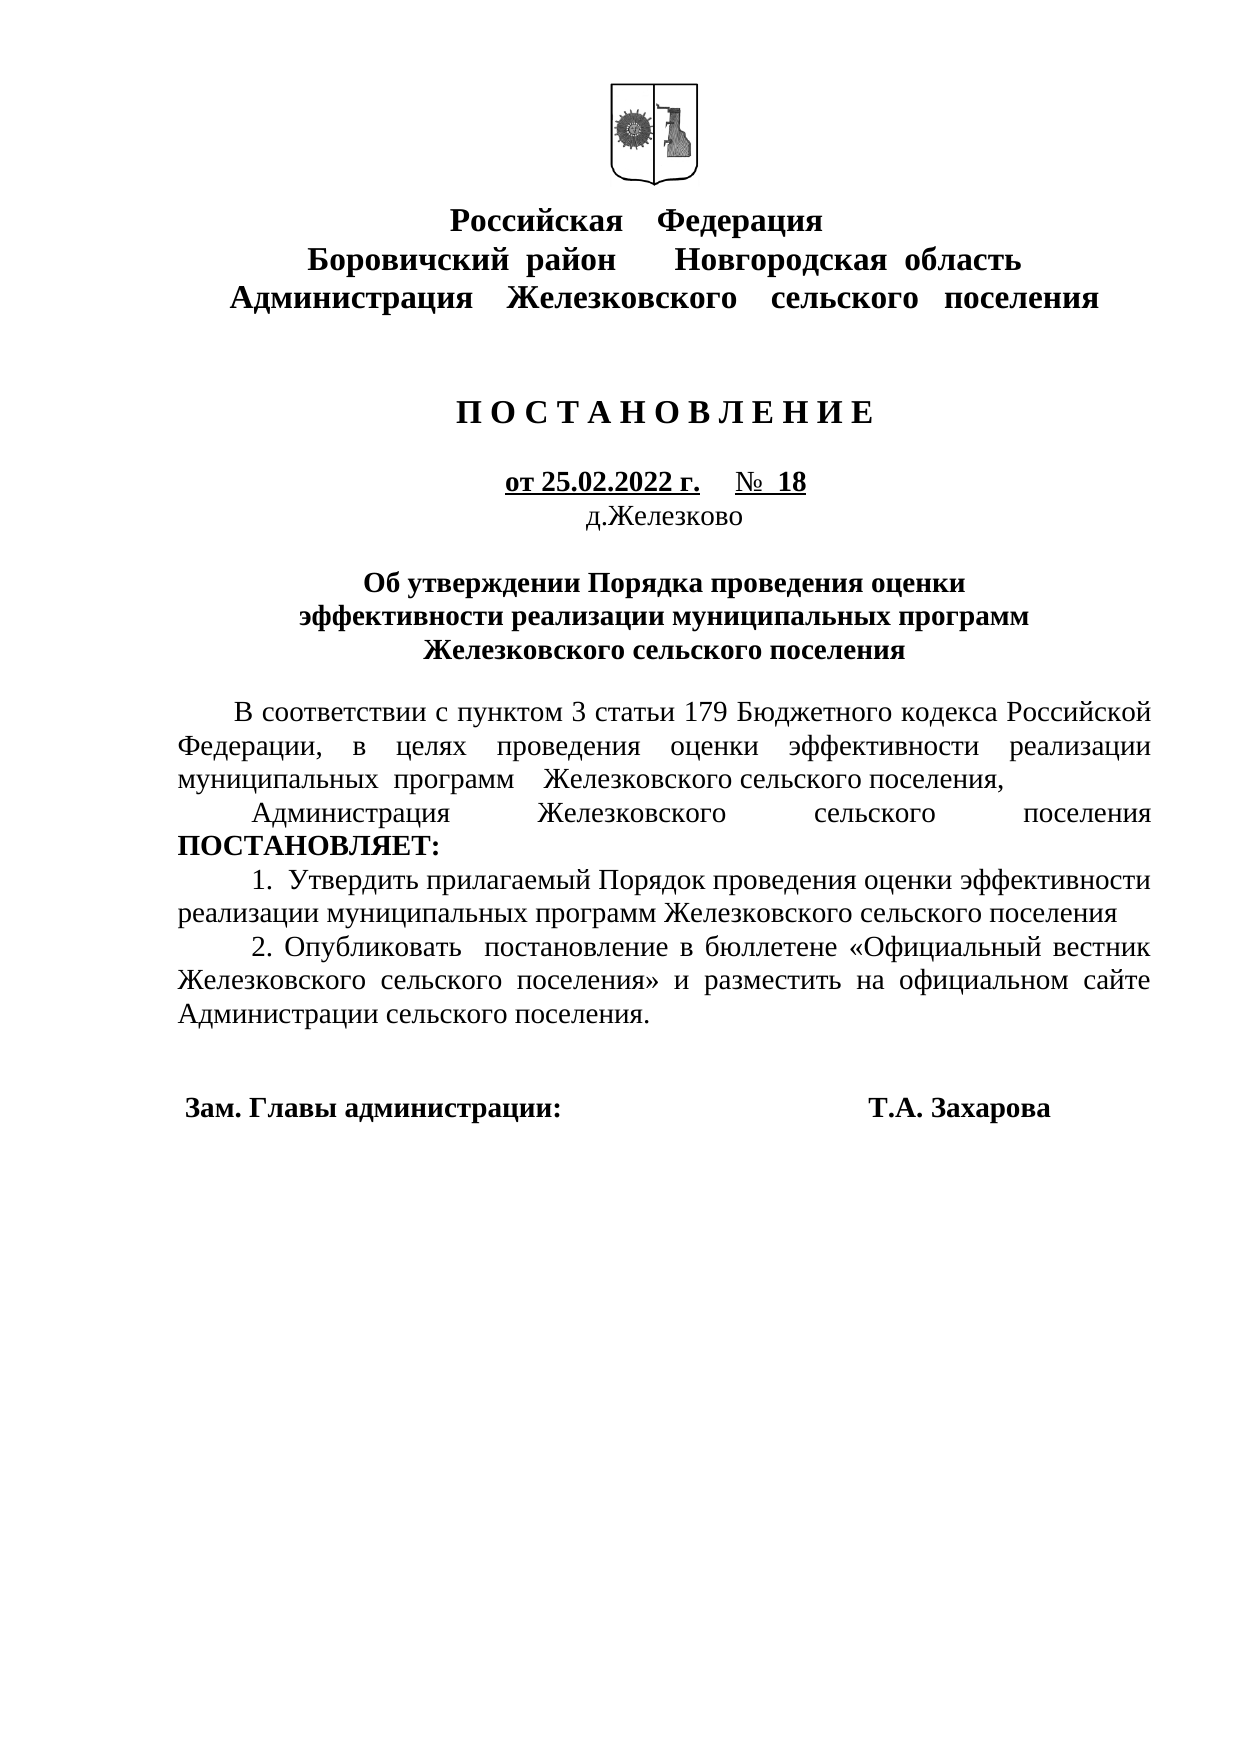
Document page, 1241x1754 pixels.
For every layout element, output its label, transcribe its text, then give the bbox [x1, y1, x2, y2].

text Зам. Главы администрации: Т.А. Захарова [177, 1087, 1152, 1124]
text В соответствии с пунктом 3 статьи 179 Бюджетного кодекса Российской Федерации, в целях проведения оценки эффективности реализации муниципальных программ Железковского сельского поселения, [177, 694, 1152, 795]
text Об утверждении Порядка проведения оценки [177, 565, 1152, 598]
text 2. Опубликовать постановление в бюллетене «Официальный вестник Железковского сельского поселения» и разместить на официальном сайте Администрации сельского поселения. [177, 929, 1152, 1029]
text Боровичский район Новгородская область [177, 239, 1152, 277]
text д.Железково [177, 498, 1152, 531]
table_header № 18 [724, 464, 886, 498]
picture [608, 80, 703, 189]
text эффективности реализации муниципальных программ [177, 598, 1152, 632]
text П О С Т А Н О В Л Е Н И Е [177, 392, 1152, 431]
text Администрация Железковского сельского поселения [177, 277, 1152, 316]
text 1. Утвердить прилагаемый Порядок проведения оценки эффективности реализации муниципальных программ Железковского сельского поселения [177, 862, 1152, 929]
text Железковского сельского поселения [177, 632, 1152, 665]
table_header от 25.02.2022 г. [488, 464, 723, 498]
text Администрация Железковского сельского поселения ПОСТАНОВЛЯЕТ: [177, 795, 1152, 862]
text Российская Федерация [121, 201, 1152, 239]
